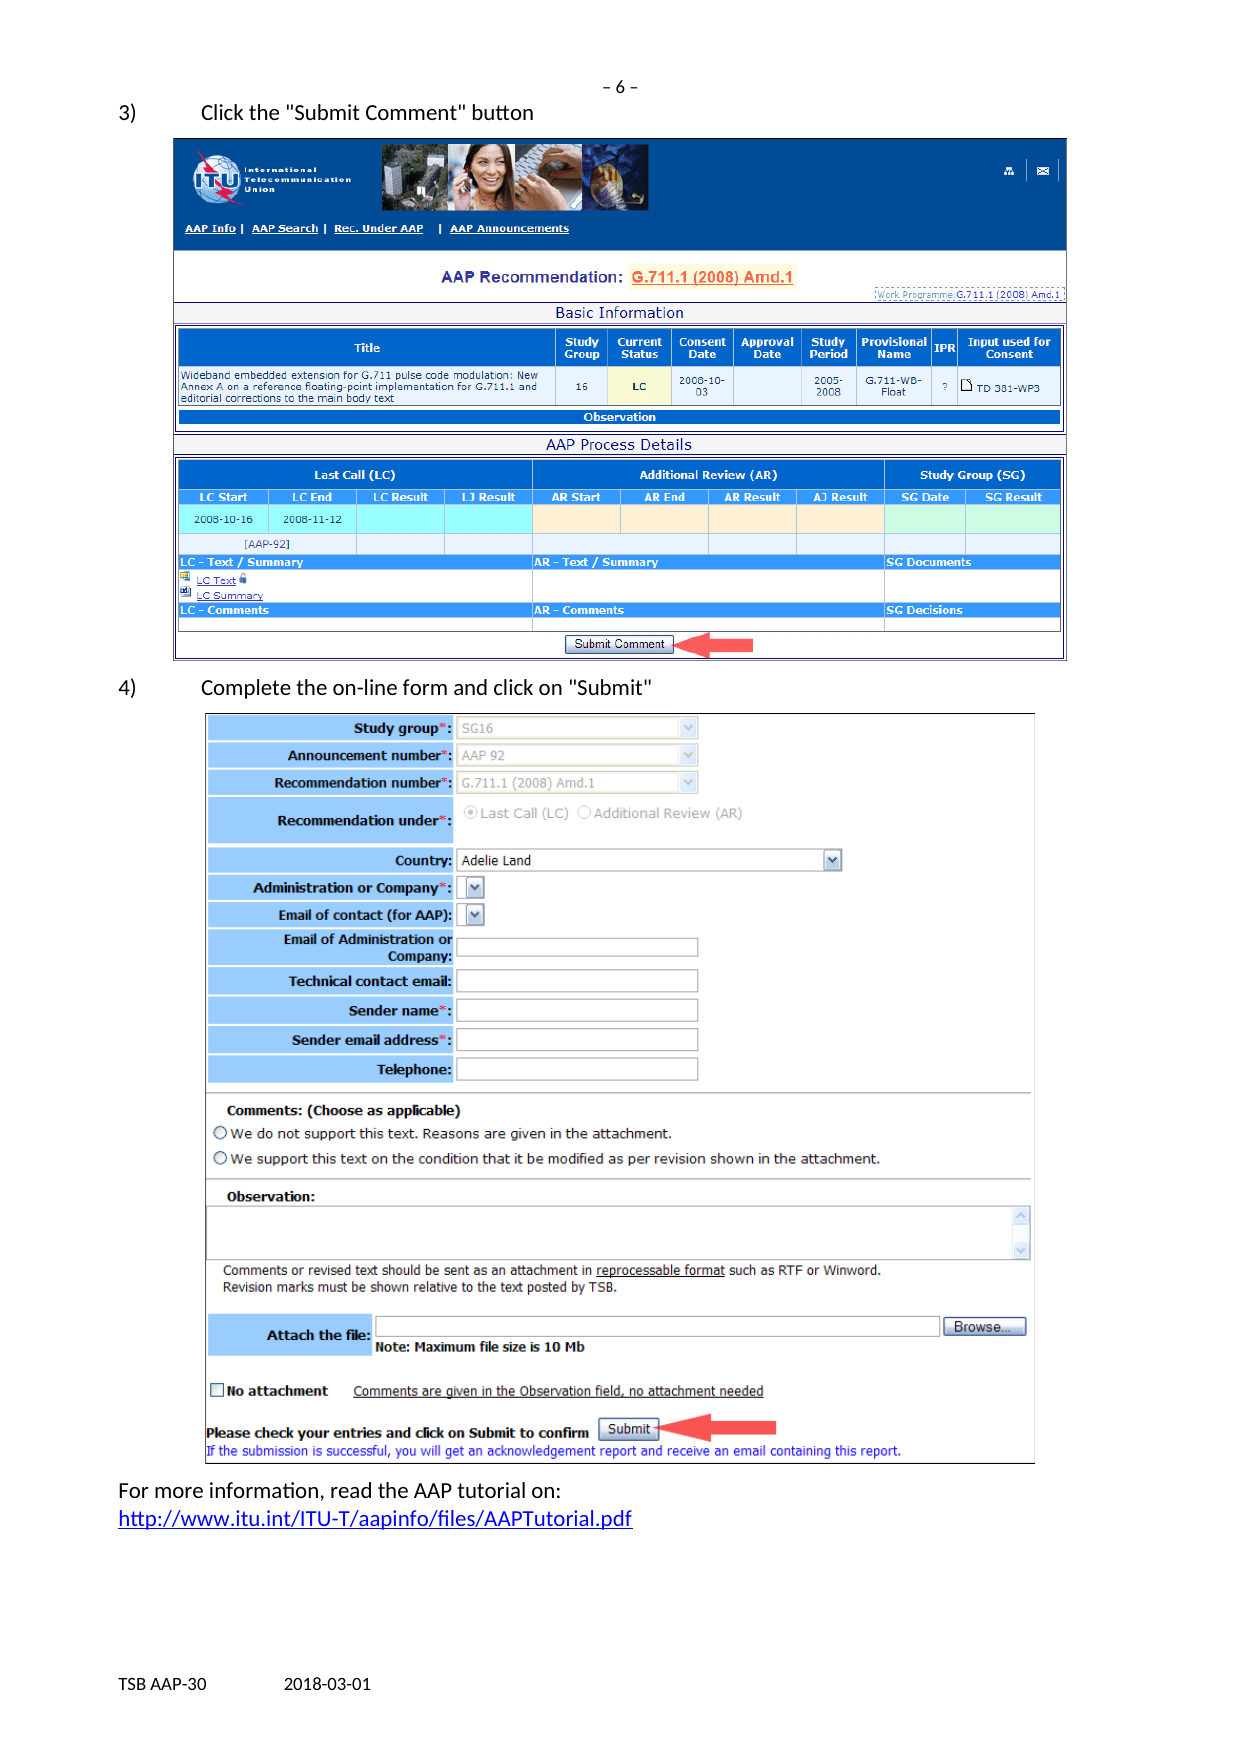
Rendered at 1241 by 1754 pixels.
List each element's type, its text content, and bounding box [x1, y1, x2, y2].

text 4) Complete the on-line form and click on "Submit" [118, 673, 1122, 701]
picture [205, 713, 1035, 1464]
text 3) Click the "Submit Comment" button [118, 98, 1122, 126]
text For more information, read the AAP tutorial on: http://www.itu.int/ITU-T/aapinfo/files/AAPTutorial.pdf [118, 1476, 1122, 1532]
picture [173, 138, 1067, 661]
